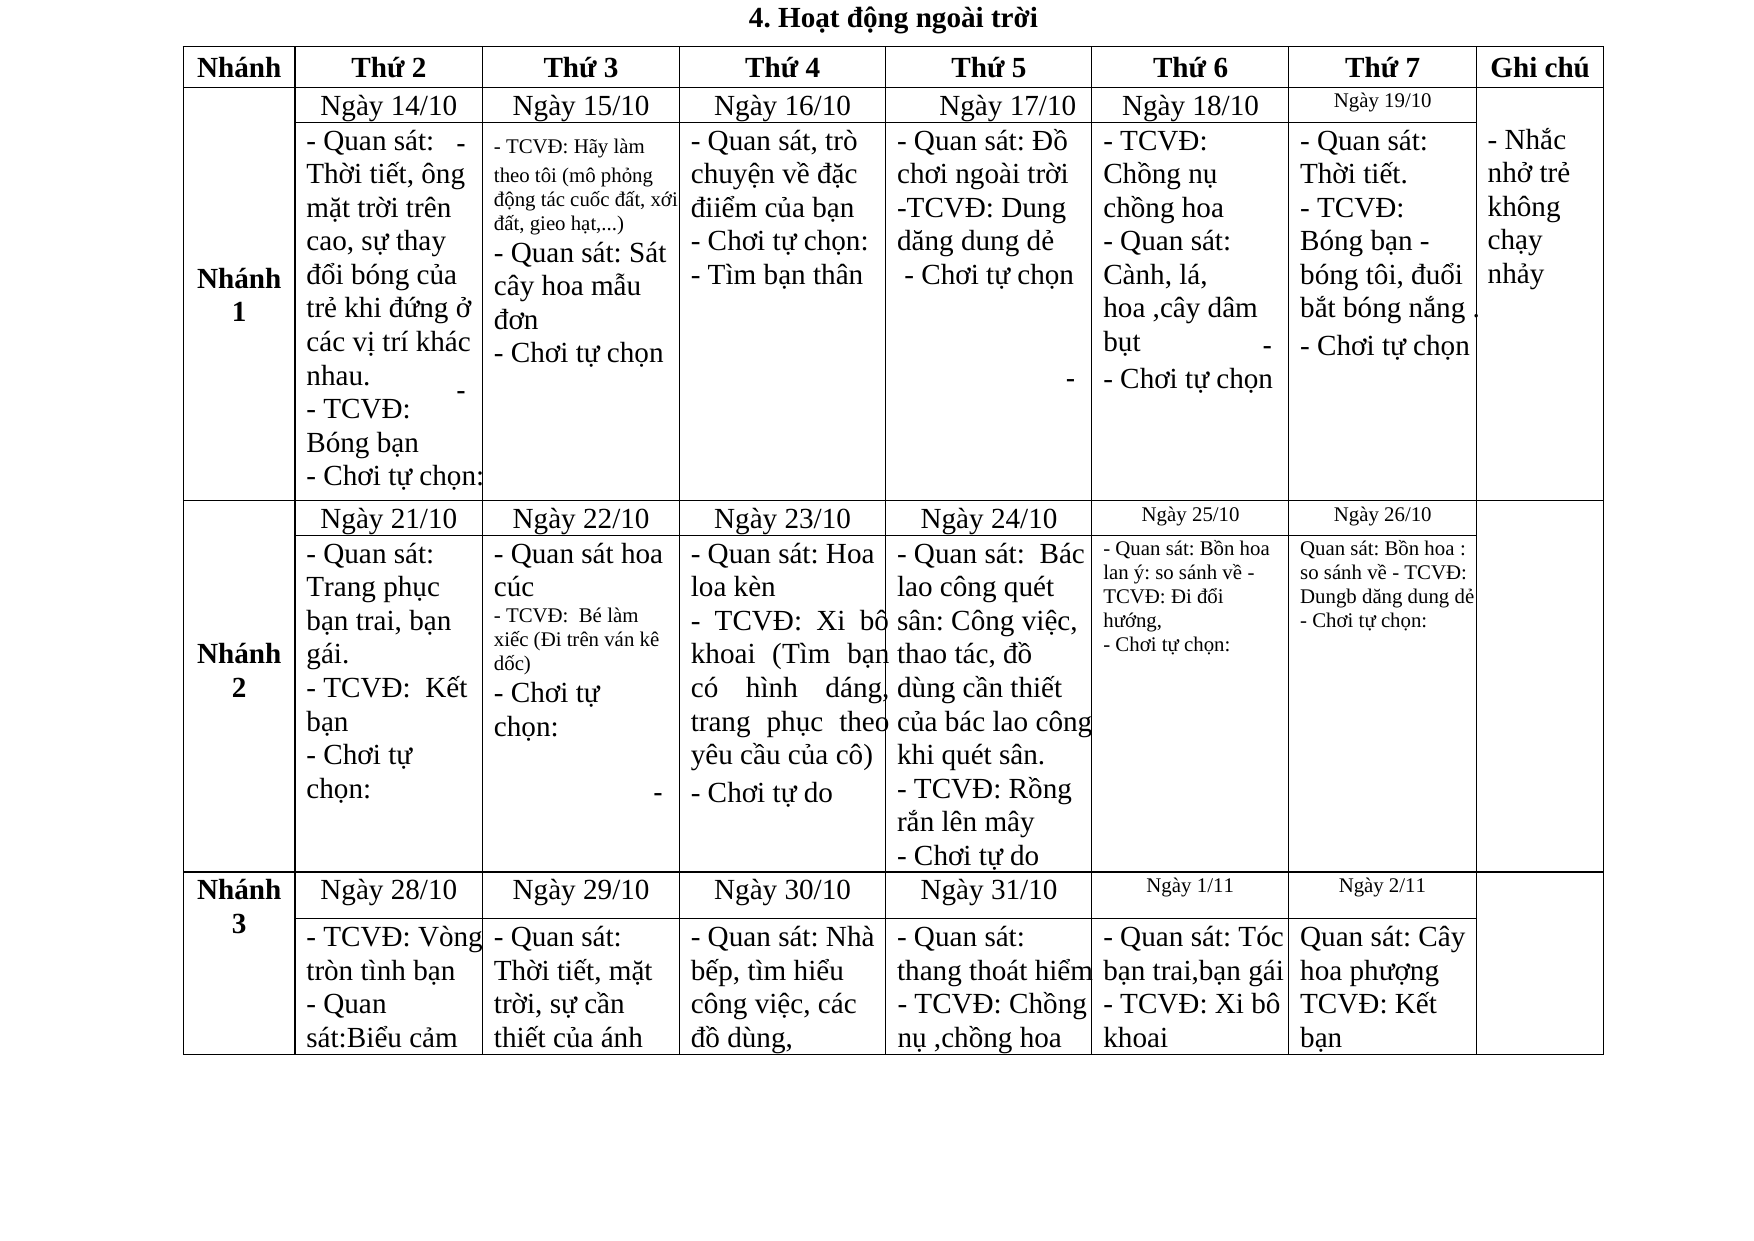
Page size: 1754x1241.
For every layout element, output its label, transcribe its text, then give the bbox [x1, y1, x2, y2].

table_cell - Quan sát: Thời tiết. - TCVĐ: Bóng bạn - bóng tôi, đuổi bắt bóng nắng . - Chơi tự chọn [1289, 123, 1476, 500]
table_header Nhánh [184, 47, 294, 87]
table_cell Ngày 15/10 [483, 88, 679, 122]
table_cell - Quan sát: Thời tiết, ông mặt trời trên cao, sự thay đổi bóng của trẻ khi đứng ở các vị trí khác nhau. - TCVĐ: Bóng bạn - Chơi tự chọn: [296, 123, 482, 500]
table_cell Ngày 26/10 [1289, 501, 1476, 535]
table_cell Ngày 31/10 [886, 873, 1091, 918]
table_cell - Quan sát: Trang phục bạn trai, bạn gái. - TCVĐ: Kết bạn - Chơi tự chọn: [296, 536, 482, 871]
table_cell [1477, 501, 1603, 871]
table_cell Ngày 22/10 [483, 501, 679, 535]
table_cell Ngày 14/10 [296, 88, 482, 122]
table_cell Ngày 18/10 [1092, 88, 1288, 122]
table_cell Ngày 17/10 [886, 88, 1091, 122]
table_cell [1477, 873, 1603, 1053]
table_cell Ngày 21/10 [296, 501, 482, 535]
table_cell - Quan sát: Bồn hoa lan ý: so sánh về - TCVĐ: Đi đổi hướng, - Chơi tự chọn: [1092, 536, 1288, 871]
table_cell Nhánh 3 [184, 873, 294, 1053]
table_header Ghi chú [1477, 47, 1603, 87]
table_header Thứ 6 [1092, 47, 1288, 87]
table_cell - Quan sát, trò chuyện về đặc điiểm của bạn - Chơi tự chọn: - Tìm bạn thân [680, 123, 885, 500]
table_cell Nhánh 2 [184, 501, 294, 871]
table_cell Ngày 24/10 [886, 501, 1091, 535]
table_cell Ngày 29/10 [483, 873, 679, 918]
table_header Thứ 7 [1289, 47, 1476, 87]
table_cell - Quan sát: Hoa loa kèn - TCVĐ: Xi bô khoai (Tìm bạn có hình dáng, trang phục theo yêu cầu của cô) - Chơi tự do [680, 536, 885, 871]
table_cell - TCVĐ: Chồng nụ chồng hoa - Quan sát: Cành, lá, hoa ,cây dâm bụt - Chơi tự chọn [1092, 123, 1288, 500]
table_cell Quan sát: Bồn hoa : so sánh về - TCVĐ: Dungb dăng dung dẻ - Chơi tự chọn: [1289, 536, 1476, 871]
table_cell - Quan sát: Bác lao công quét sân: Công việc, thao tác, đồ dùng cần thiết của bác lao công khi quét sân. - TCVĐ: Rồng rắn lên mây - Chơi tự do [886, 536, 1091, 871]
table_cell Ngày 16/10 [680, 88, 885, 122]
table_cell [1289, 919, 1476, 1053]
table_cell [483, 919, 679, 1053]
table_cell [296, 919, 482, 1053]
table_cell - Nhắc nhở trẻ không chạy nhảy [1477, 88, 1603, 500]
table_cell Nhánh 1 [184, 88, 294, 500]
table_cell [886, 919, 1091, 1053]
text 4. Hoạt động ngoài trời [103, 0, 1683, 33]
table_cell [680, 919, 885, 1053]
table_cell Ngày 19/10 [1289, 88, 1476, 122]
table_cell - TCVĐ: Hãy làm theo tôi (mô phỏng động tác cuốc đất, xới đất, gieo hạt,...) - Quan sát: Sát cây hoa mẫu đơn - Chơi tự chọn [483, 123, 679, 500]
table_cell Ngày 23/10 [680, 501, 885, 535]
table_header Thứ 3 [483, 47, 679, 87]
table_cell Ngày 2/11 [1289, 873, 1476, 918]
table_header Thứ 2 [296, 47, 482, 87]
table_cell - Quan sát hoa cúc - TCVĐ: Bé làm xiếc (Đi trên ván kê dốc) - Chơi tự chọn: [483, 536, 679, 871]
table_cell Ngày 30/10 [680, 873, 885, 918]
table_header Thứ 5 [886, 47, 1091, 87]
table_cell Ngày 28/10 [296, 873, 482, 918]
table_cell - Quan sát: Đồ chơi ngoài trời -TCVĐ: Dung dăng dung dẻ - Chơi tự chọn [886, 123, 1091, 500]
table_cell Ngày 25/10 [1092, 501, 1288, 535]
table_cell Ngày 1/11 [1092, 873, 1288, 918]
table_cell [1092, 919, 1288, 1053]
table_header Thứ 4 [680, 47, 885, 87]
